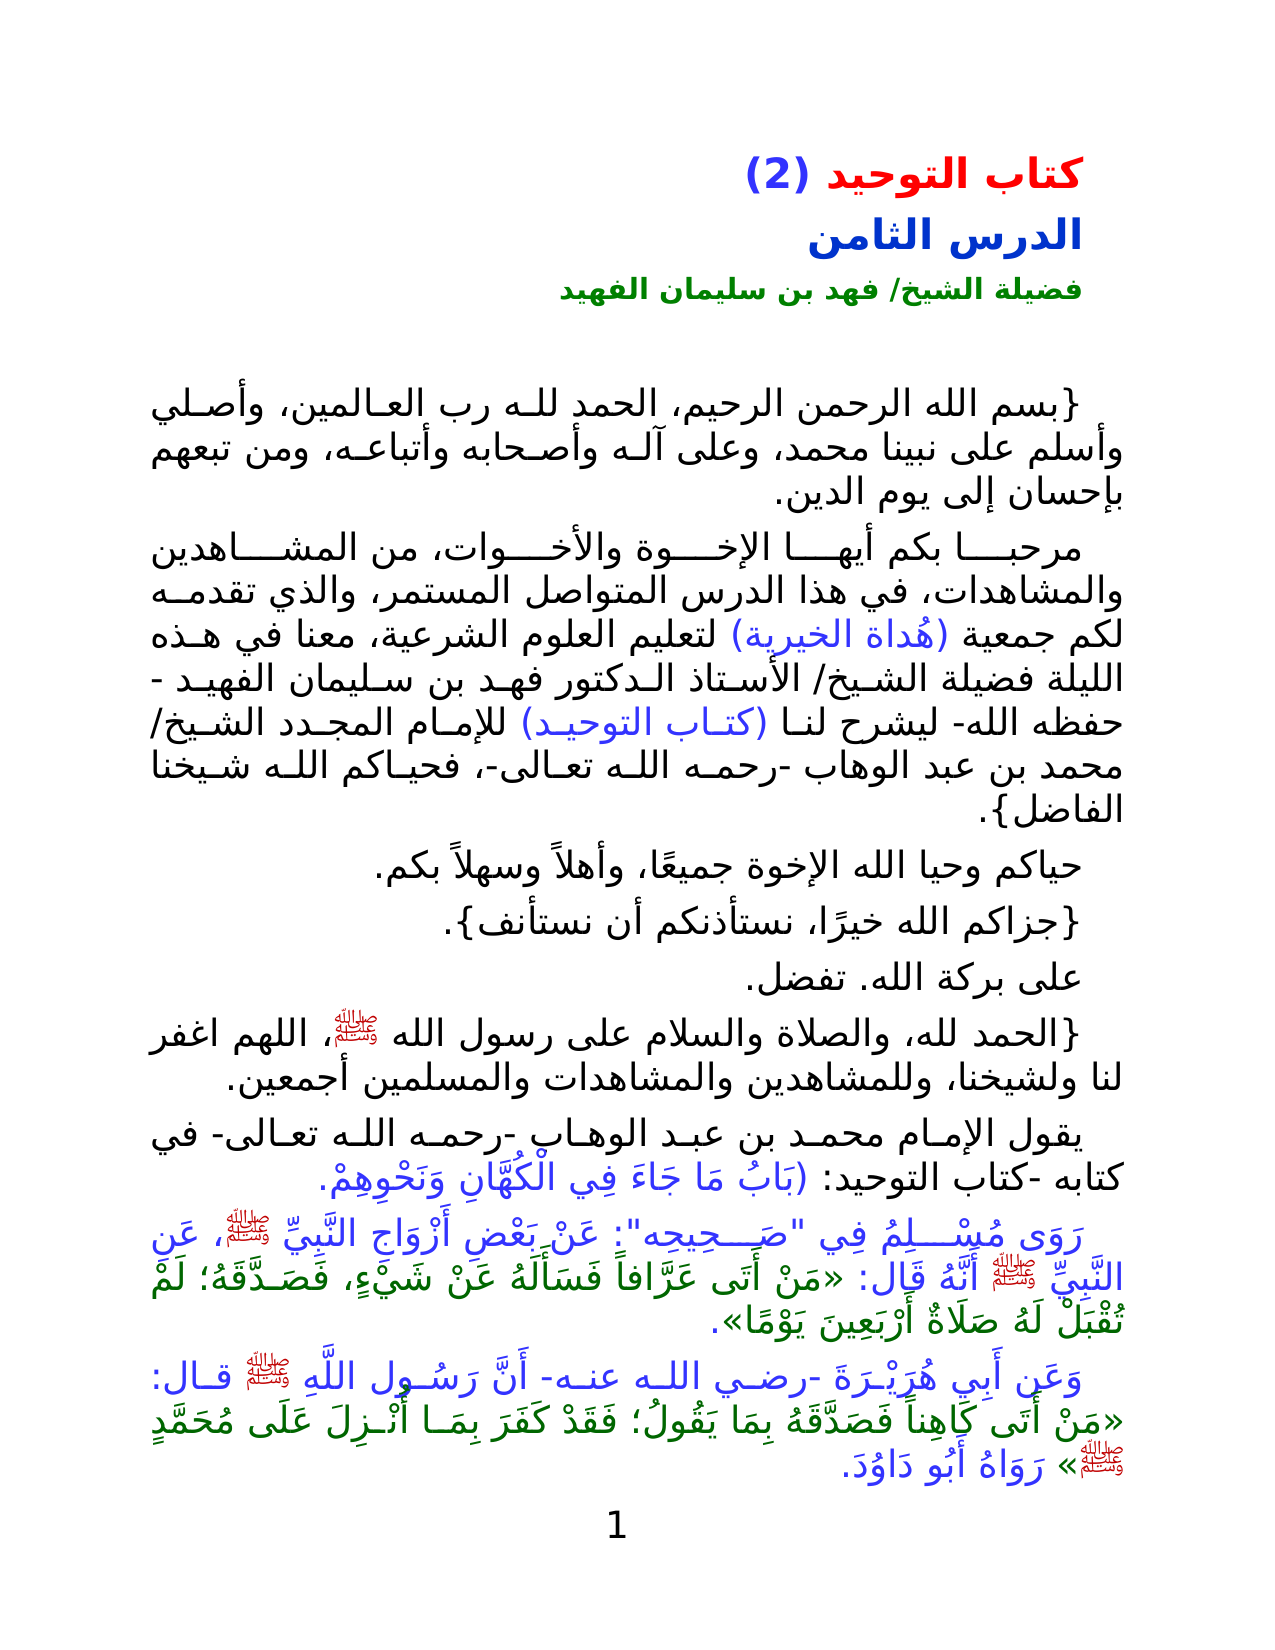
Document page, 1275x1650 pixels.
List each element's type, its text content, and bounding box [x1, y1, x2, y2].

text يقول الإمام محمد بن عبد الوهاب -رحمه الله تعالى- في كتابه -كتاب التوحيد: (بَابُ مَا جَاءَ فِي الْكُهَّانِ وَنَحْوِهِمْ. [150, 1112, 1125, 1199]
text كتاب التوحيد (2) [150, 150, 1125, 198]
text فضيلة الشيخ/ فهد بن سليمان الفهيد [150, 272, 1125, 306]
text رَوَى مُسْلِمُ فِي "صَحِيحِه": عَنْ بَعْضِ أَزْوَاجِ النَّبِيِّ ﷺ، عَنِ النَّبِيِّ ﷺ أَنَّهُ قَال: «مَنْ أَتَى عَرَّافاً فَسَأَلَهُ عَنْ شَيْءٍ، فَصَدَّقَهُ؛ لَمْ تُقْبَلْ لَهُ صَلَاةٌ أَرْبَعِينَ يَوْمًا». [150, 1212, 1125, 1342]
text {جزاكم الله خيرًا، نستأذنكم أن نستأنف}. [150, 900, 1125, 943]
text {بسم الله الرحمن الرحيم، الحمد لله رب العالمين، وأصلي وأسلم على نبينا محمد، وعلى آله وأصحابه وأتباعه، ومن تبعهم بإحسان إلى يوم الدين. [150, 382, 1125, 513]
text مرحبا بكم أيها الإخوة والأخوات، من المشاهدين والمشاهدات، في هذا الدرس المتواصل المستمر، والذي تقدمه لكم جمعية (هُداة الخيرية) لتعليم العلوم الشرعية، معنا في هذه الليلة فضيلة الشيخ/ الأستاذ الدكتور فهد بن سليمان الفهيد -حفظه الله- ليشرح لنا (كتاب التوحيد) للإمام المجدد الشيخ/ محمد بن عبد الوهاب -رحمه الله تعالى-، فحياكم الله شيخنا الفاضل}. [150, 526, 1125, 831]
text حياكم وحيا الله الإخوة جميعًا، وأهلاً وسهلاً بكم. [150, 843, 1125, 887]
text الدرس الثامن [150, 211, 1125, 259]
text {الحمد لله، والصلاة والسلام على رسول الله ﷺ، اللهم اغفر لنا ولشيخنا، وللمشاهدين والمشاهدات والمسلمين أجمعين. [150, 1012, 1125, 1099]
text على بركة الله. تفضل. [150, 956, 1125, 999]
text وَعَن أَبِي هُرَيْرَةَ -رضي الله عنه- أَنَّ رَسُول اللَّهِ ﷺ قال: «مَنْ أَتَى كَاهِناً فَصَدَّقَهُ بِمَا يَقُولُ؛ فَقَدْ كَفَرَ بِمَا أُنْزِلَ عَلَى مُحَمَّدٍ ﷺ» رَوَاهُ أَبُو دَاوُدَ. [150, 1355, 1125, 1486]
